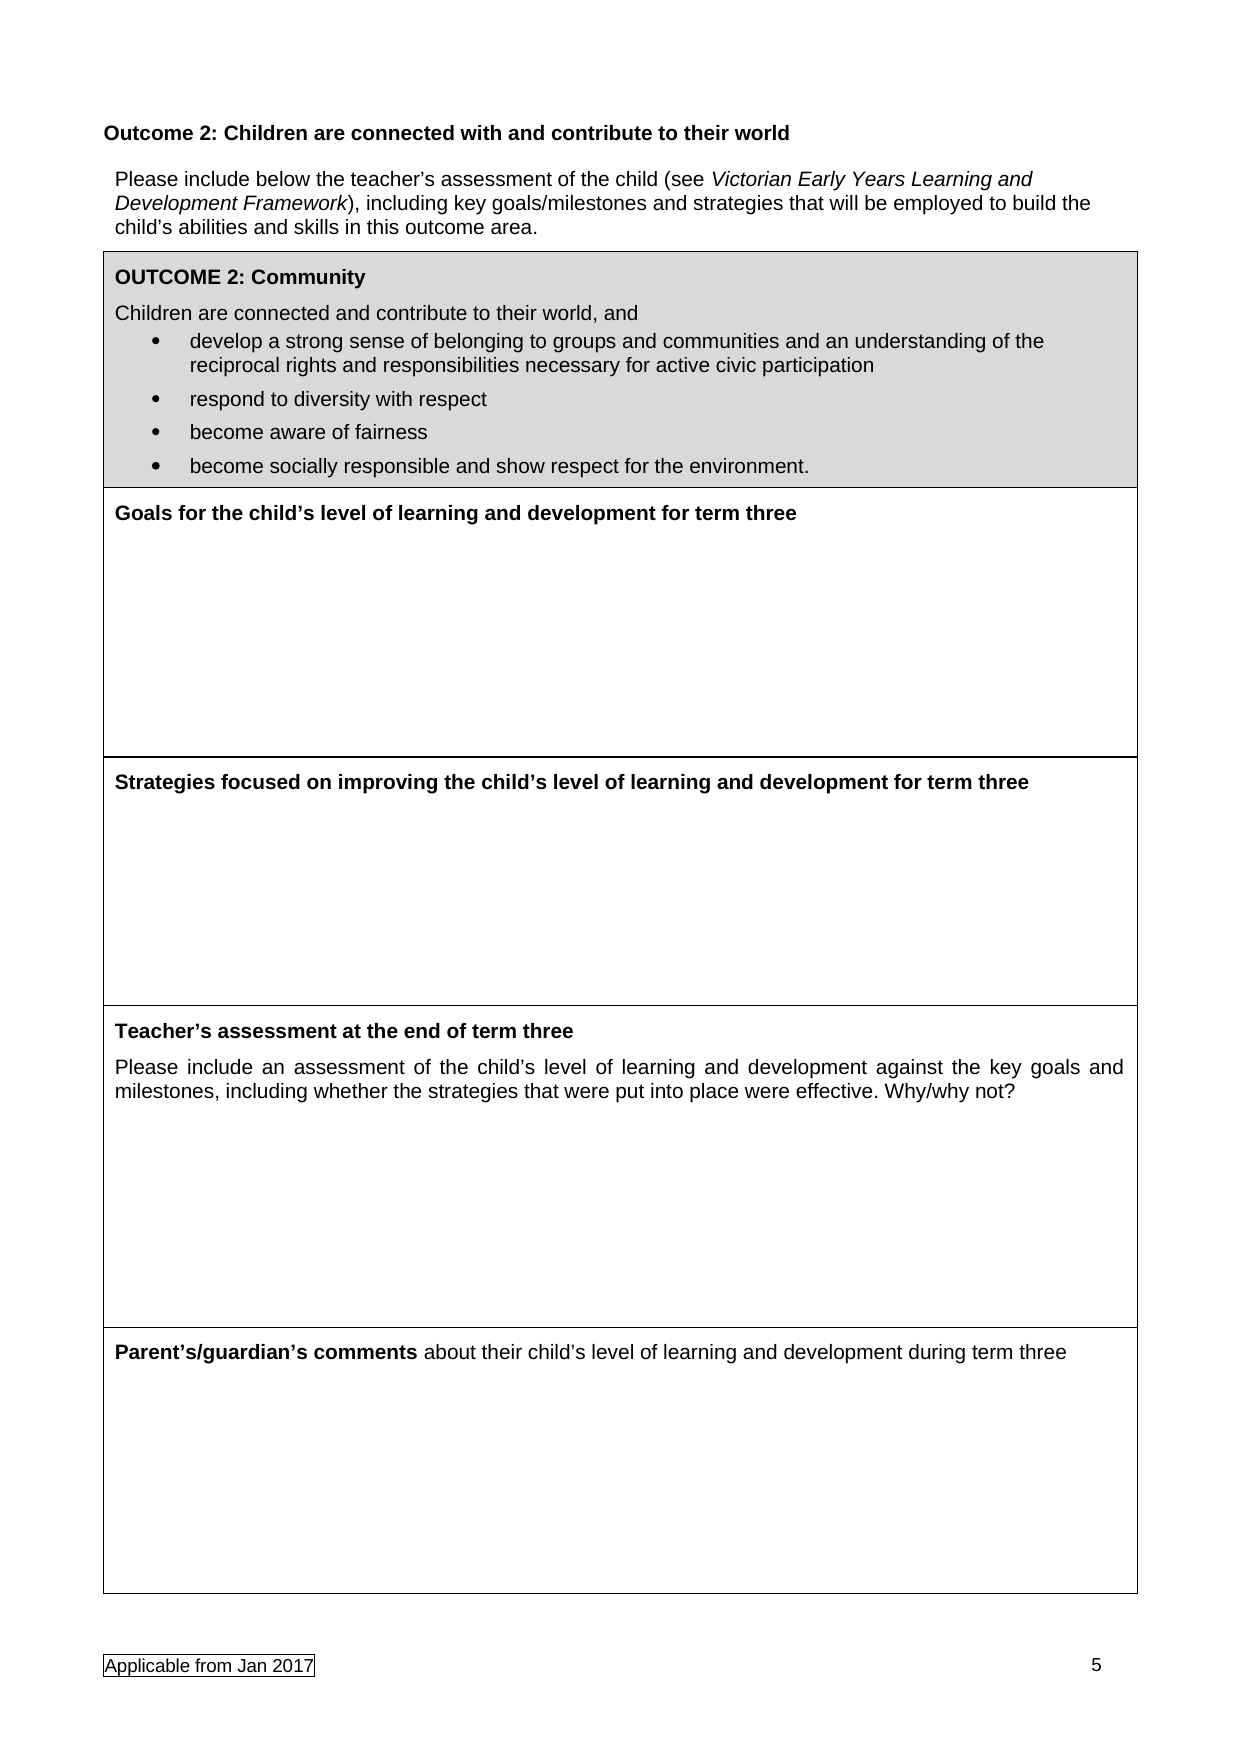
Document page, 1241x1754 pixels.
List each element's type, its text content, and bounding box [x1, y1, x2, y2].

table_header Please include below the teacher’s assessment of the child (see Victorian Early Years Learning and Development Framework), including key goals/milestones and strategies that will be employed to build the child’s abilities and skills in this outcome area. [103, 154, 1137, 251]
table_cell Strategies focused on improving the child’s level of learning and development for term three [104, 758, 1137, 1005]
table_cell Teacher’s assessment at the end of term three Please include an assessment of the child’s level of learning and development against the key goals and milestones, including whether the strategies that were put into place were effective. Why/why not? [104, 1006, 1137, 1327]
table_cell Goals for the child’s level of learning and development for term three [104, 488, 1137, 756]
table_cell Parent’s/guardian’s comments about their child’s level of learning and development during term three [104, 1328, 1137, 1592]
table_cell OUTCOME 2: Community Children are connected and contribute to their world, and develop a strong sense of belonging to groups and communities and an understanding of the reciprocal rights and responsibilities necessary for active civic participation respond to diversity with respect become aware of fairness become socially responsible and show respect for the environment. [104, 252, 1137, 487]
text Outcome 2: Children are connected with and contribute to their world [103, 121, 1107, 145]
